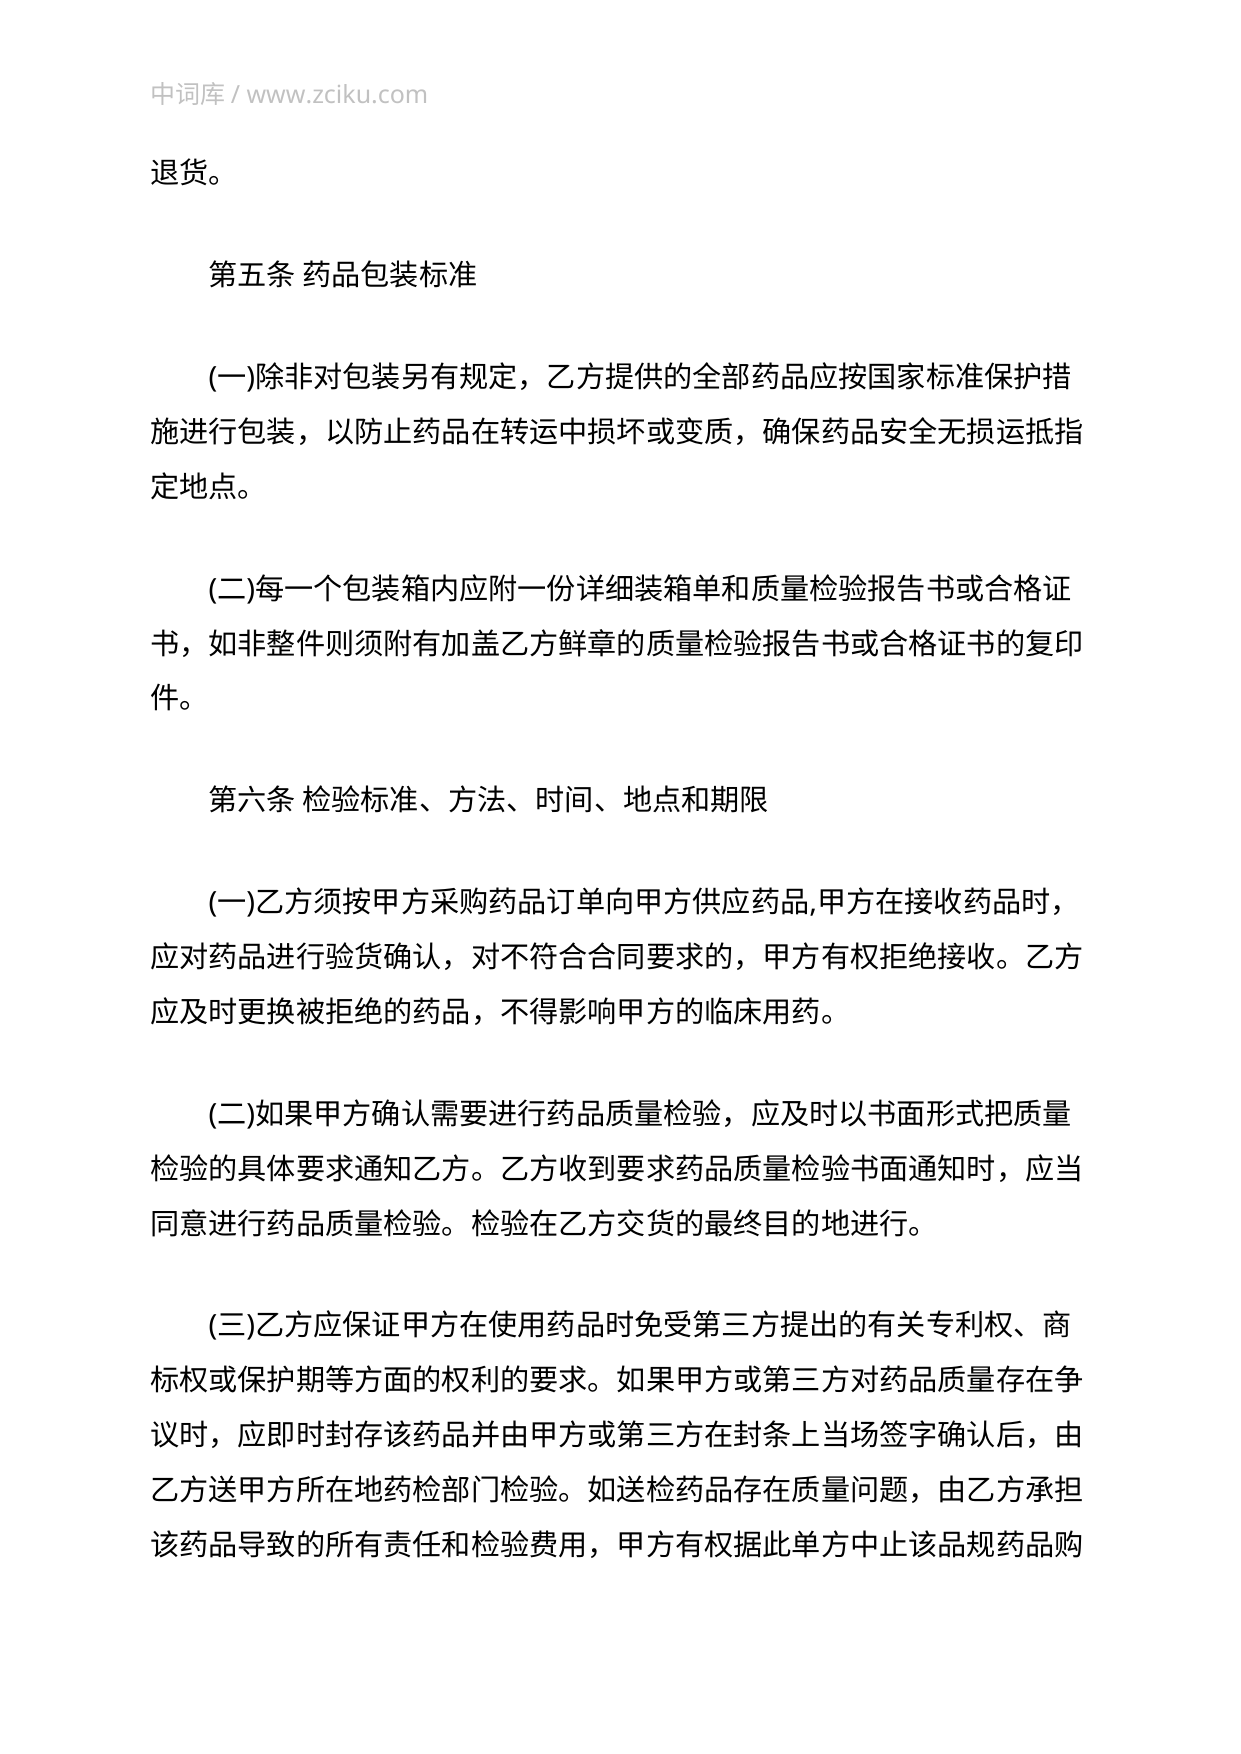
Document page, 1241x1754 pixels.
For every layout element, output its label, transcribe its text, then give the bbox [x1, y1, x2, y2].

text 第五条 药品包装标准 [150, 252, 1090, 294]
text (二)每一个包装箱内应附一份详细装箱单和质量检验报告书或合格证书，如非整件则须附有加盖乙方鲜章的质量检验报告书或合格证书的复印件。 [150, 565, 1090, 717]
text (二)如果甲方确认需要进行药品质量检验，应及时以书面形式把质量检验的具体要求通知乙方。乙方收到要求药品质量检验书面通知时，应当同意进行药品质量检验。检验在乙方交货的最终目的地进行。 [150, 1090, 1090, 1242]
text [150, 150, 1090, 192]
text (一)除非对包装另有规定，乙方提供的全部药品应按国家标准保护措施进行包装，以防止药品在转运中损坏或变质，确保药品安全无损运抵指定地点。 [150, 353, 1090, 506]
text (一)乙方须按甲方采购药品订单向甲方供应药品,甲方在接收药品时，应对药品进行验货确认，对不符合合同要求的，甲方有权拒绝接收。乙方应及时更换被拒绝的药品，不得影响甲方的临床用药。 [150, 879, 1090, 1031]
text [150, 1302, 1090, 1564]
text 第六条 检验标准、方法、时间、地点和期限 [150, 777, 1090, 819]
